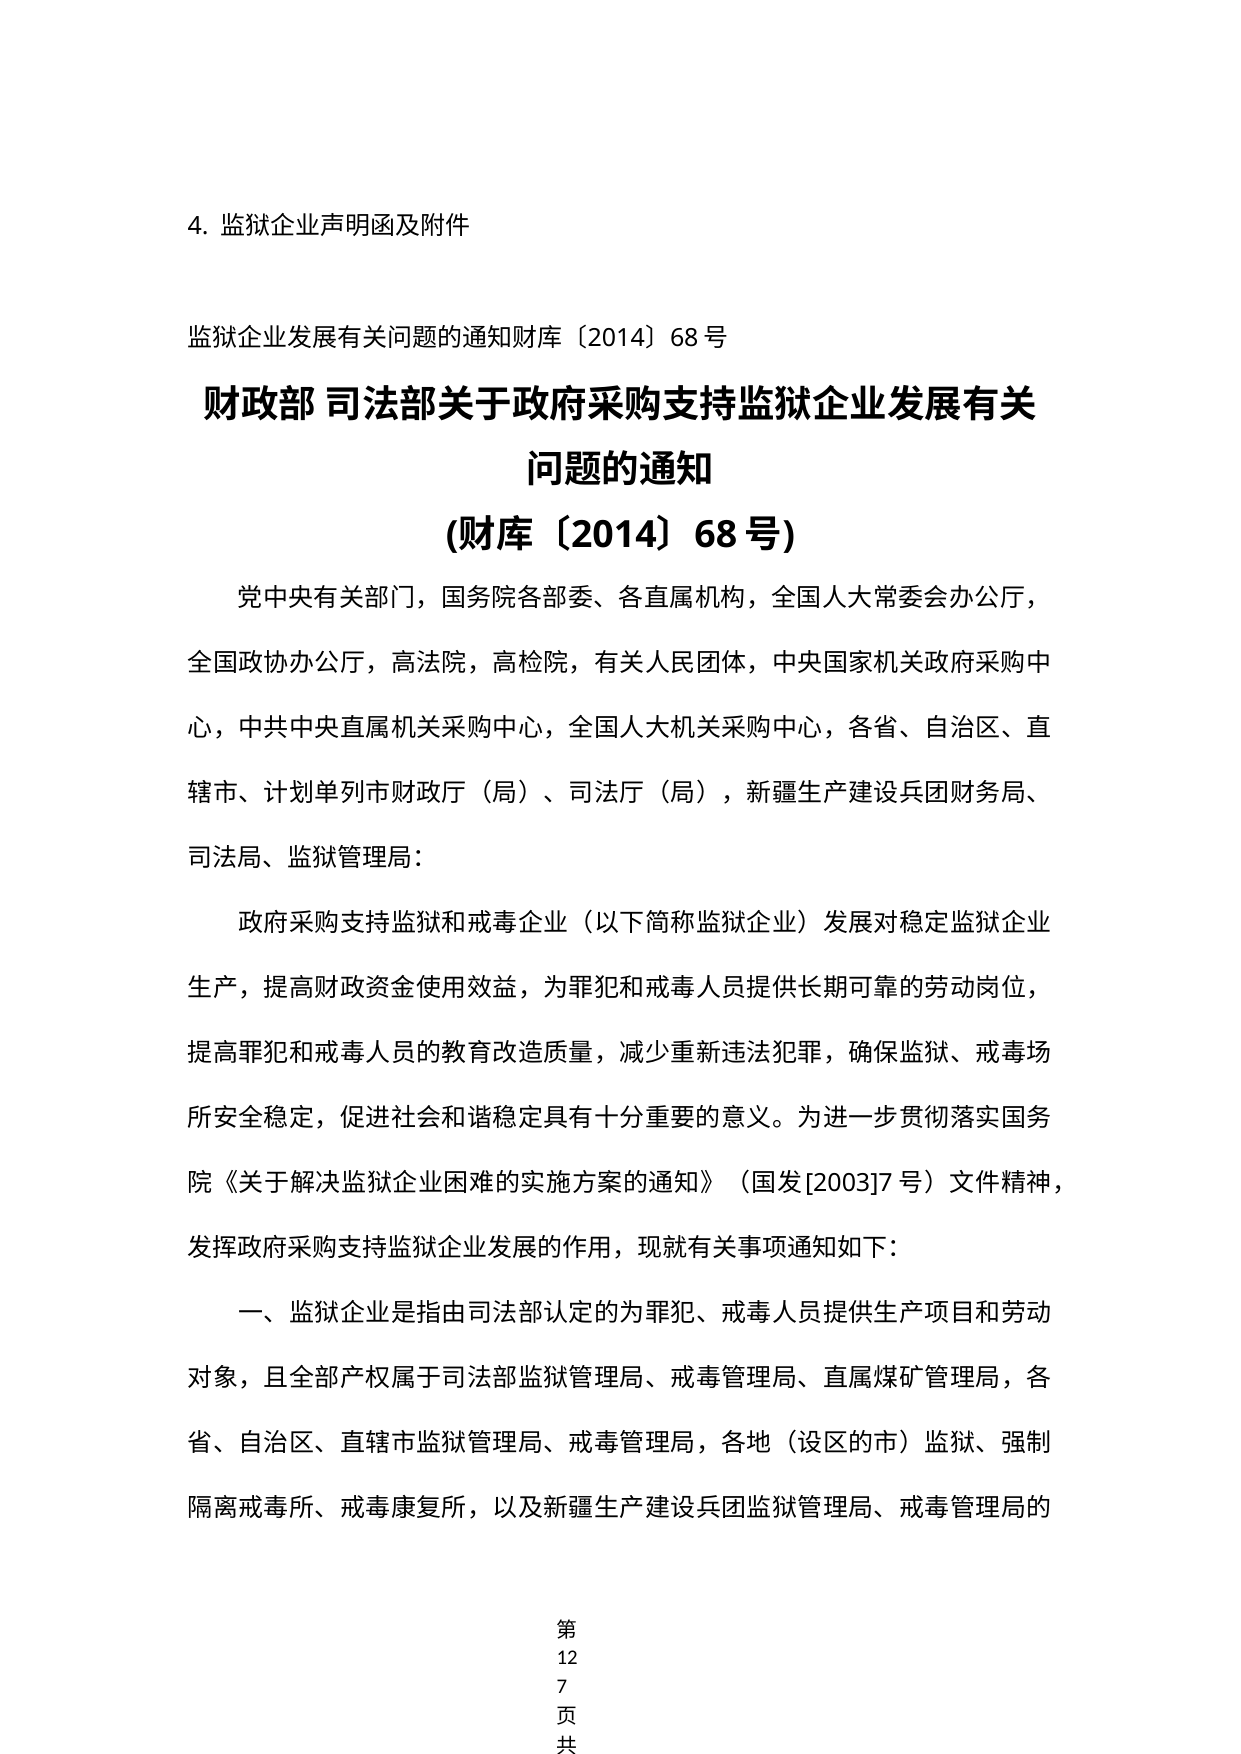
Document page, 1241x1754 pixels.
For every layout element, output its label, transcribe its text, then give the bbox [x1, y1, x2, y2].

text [187, 563, 1053, 1538]
text 监狱企业发展有关问题的通知财库〔2014〕68号 [187, 303, 1053, 368]
text 财政部 司法部关于政府采购支持监狱企业发展有关问题的通知 [187, 368, 1053, 498]
text (财库〔2014〕68号) [187, 498, 1053, 563]
list 监狱企业声明函及附件 [187, 191, 1053, 256]
